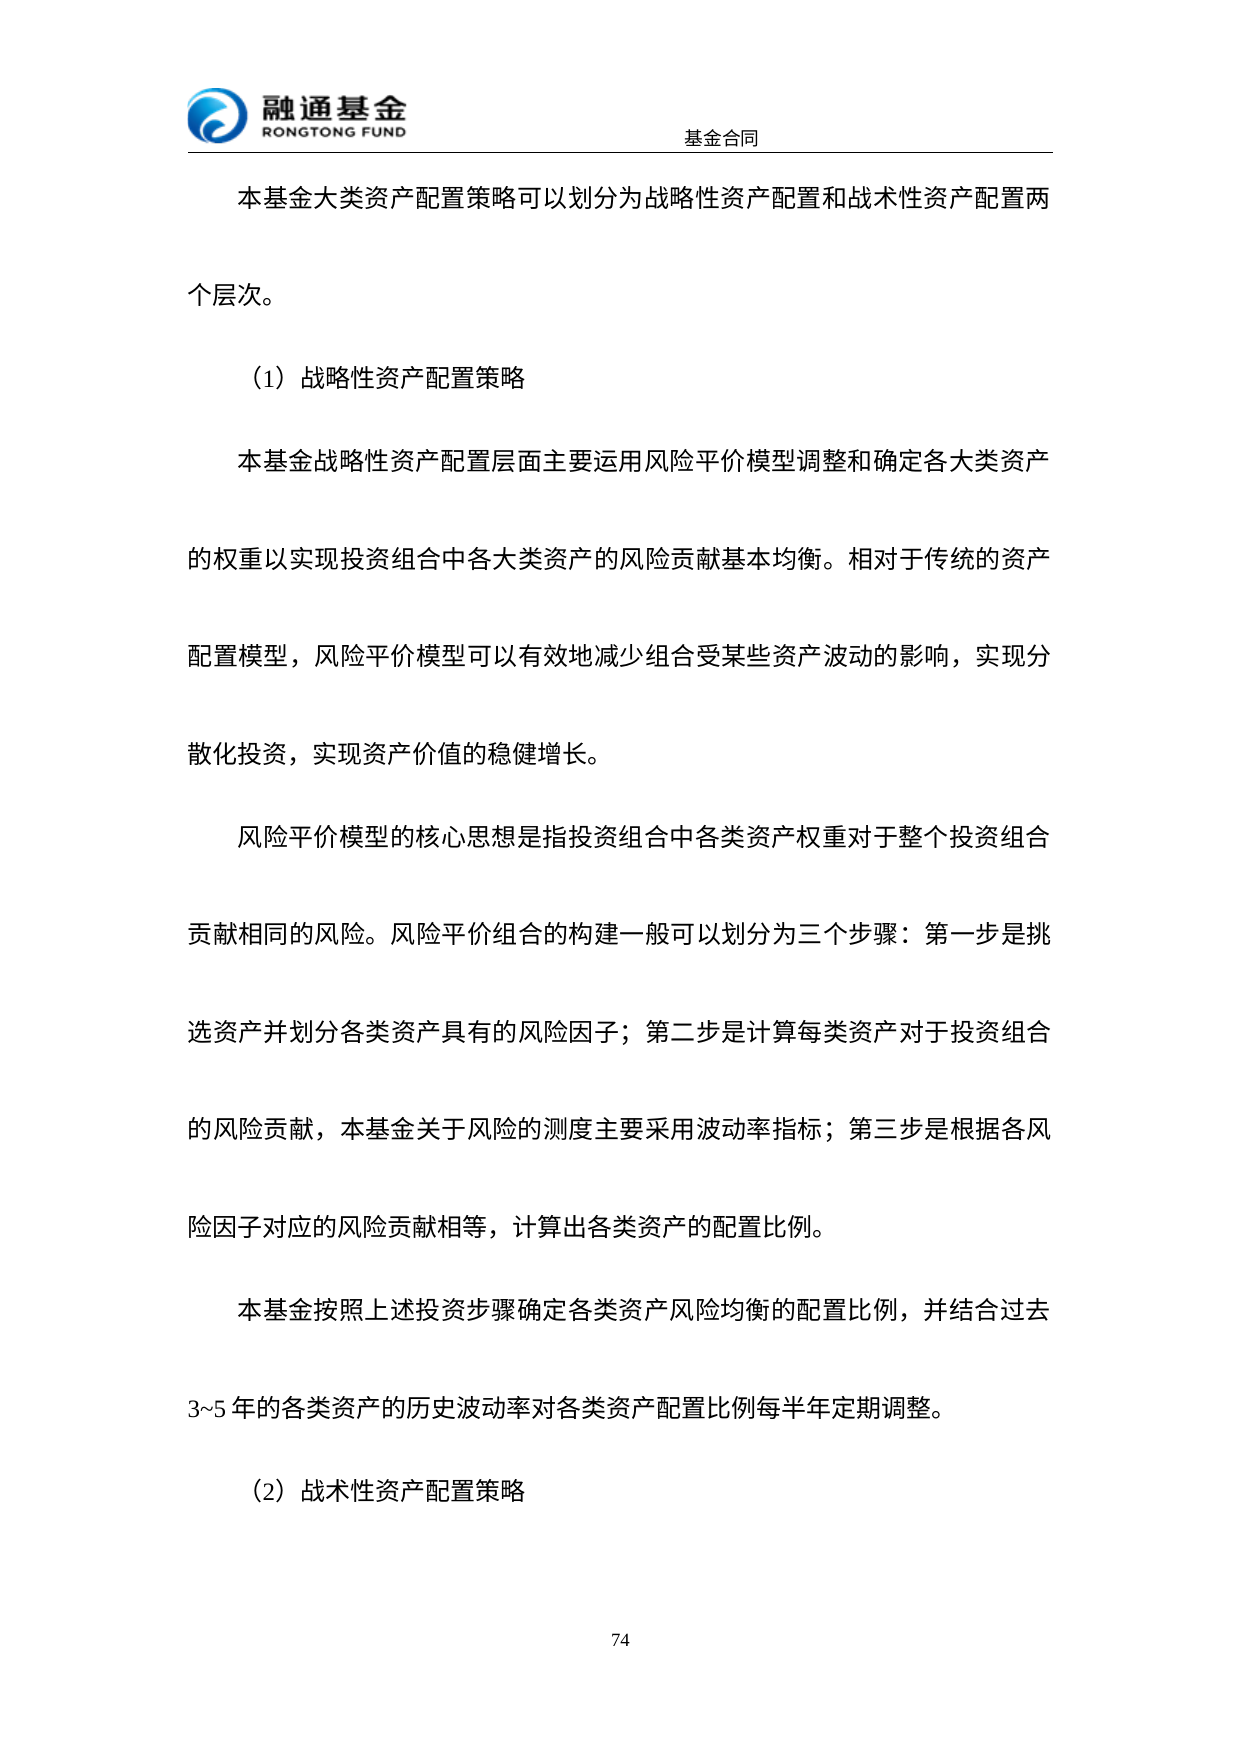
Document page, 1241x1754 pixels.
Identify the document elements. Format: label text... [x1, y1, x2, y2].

text 风险平价模型的核心思想是指投资组合中各类资产权重对于整个投资组合贡献相同的风险。风险平价组合的构建一般可以划分为三个步骤：第一步是挑选资产并划分各类资产具有的风险因子；第二步是计算每类资产对于投资组合的风险贡献，本基金关于风险的测度主要采用波动率指标；第三步是根据各风险因子对应的风险贡献相等，计算出各类资产的配置比例。 [187, 803, 1053, 1258]
picture [187, 88, 408, 145]
text 本基金按照上述投资步骤确定各类资产风险均衡的配置比例，并结合过去3~5年的各类资产的历史波动率对各类资产配置比例每半年定期调整。 [187, 1276, 1053, 1439]
text 本基金大类资产配置策略可以划分为战略性资产配置和战术性资产配置两个层次。 [187, 164, 1053, 326]
text （1）战略性资产配置策略 [187, 344, 1053, 409]
text 本基金战略性资产配置层面主要运用风险平价模型调整和确定各大类资产的权重以实现投资组合中各大类资产的风险贡献基本均衡。相对于传统的资产配置模型，风险平价模型可以有效地减少组合受某些资产波动的影响，实现分散化投资，实现资产价值的稳健增长。 [187, 427, 1053, 785]
text （2）战术性资产配置策略 [187, 1457, 1053, 1522]
